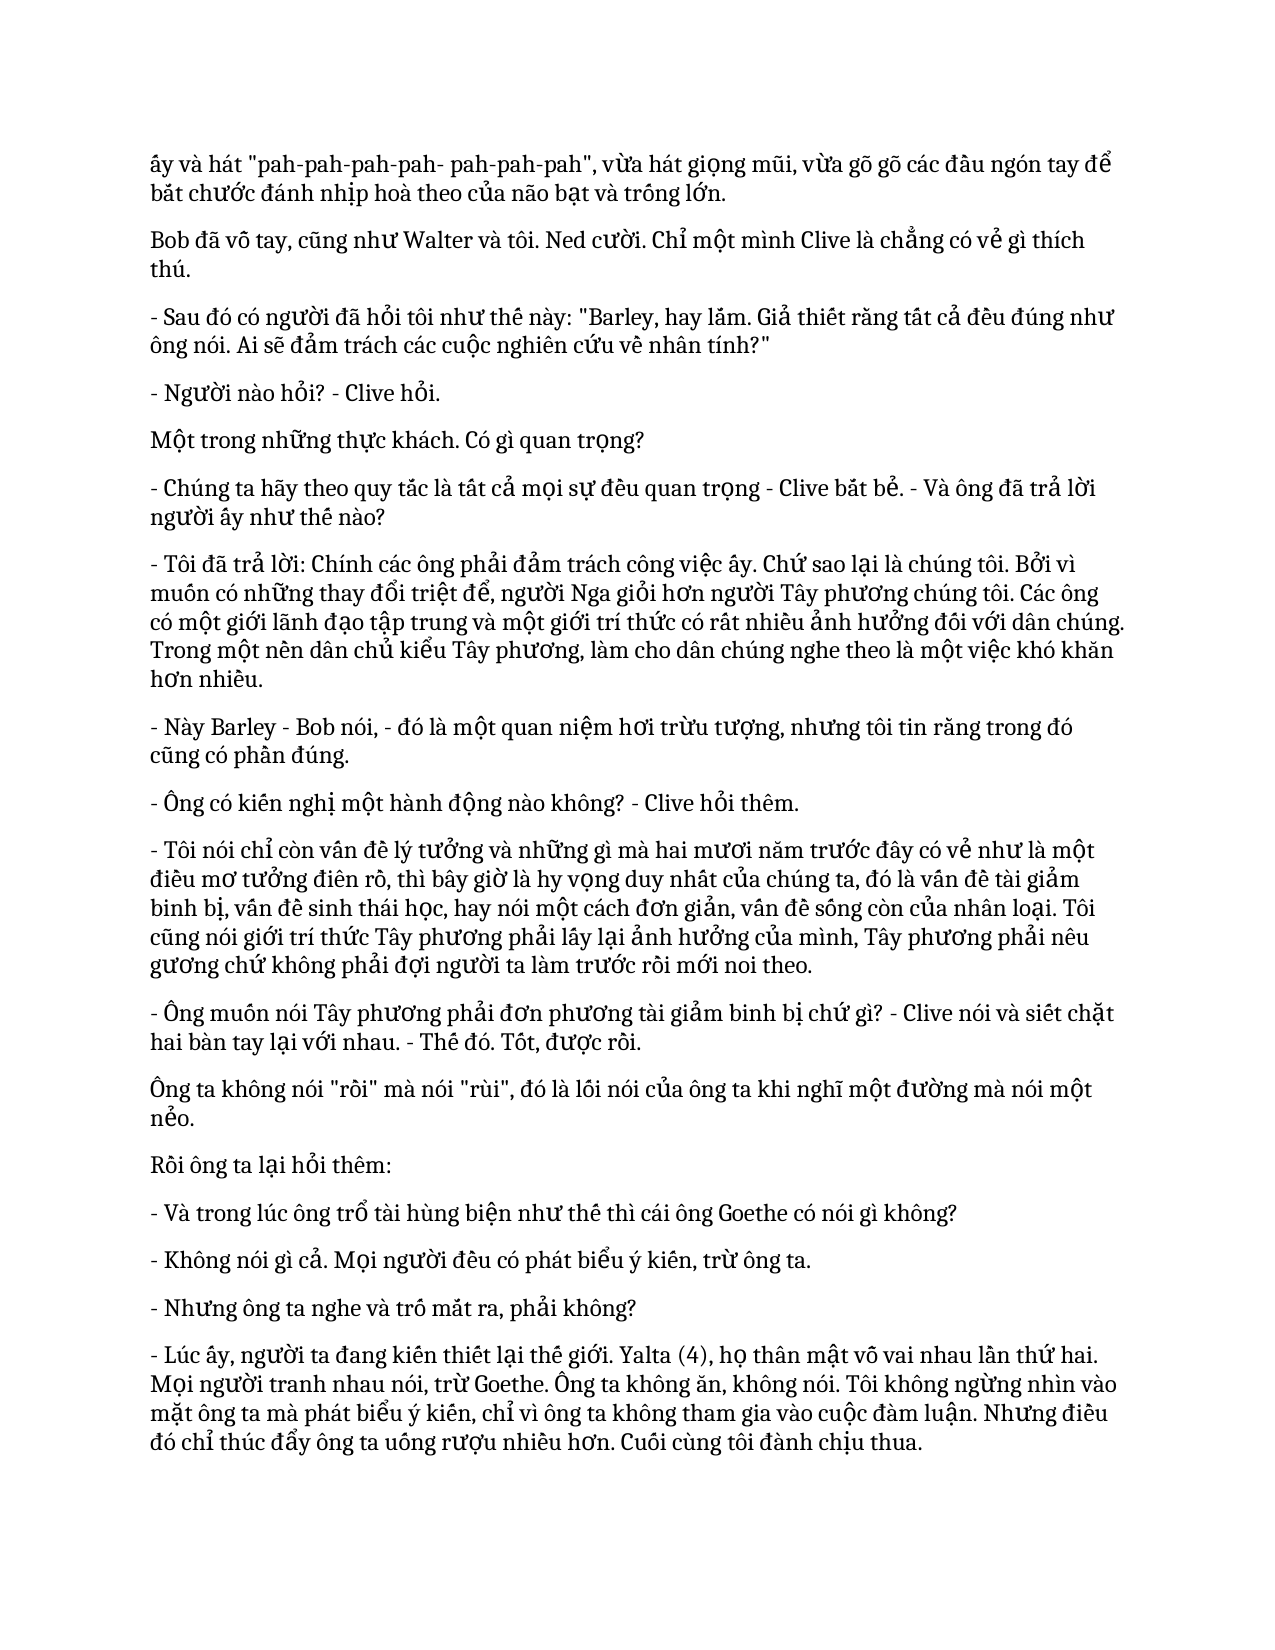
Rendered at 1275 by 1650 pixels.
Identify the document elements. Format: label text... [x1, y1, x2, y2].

text Rồi ông ta lại hỏi thêm: [150, 1151, 1125, 1180]
text - Tôi nói chỉ còn vấn đề lý tưởng và những gì mà hai mươi năm trước đây có vẻ như là một điều mơ tưởng điên rồ, thì bây giờ là hy vọng duy nhất của chúng ta, đó là vấn đề tài giảm binh bị, vấn đề sinh thái học, hay nói một cách đơn giản, vấn đề sống còn của nhân loại. Tôi cũng nói giới trí thức Tây phương phải lấy lại ảnh hưởng của mình, Tây phương phải nêu gương chứ không phải đợi người ta làm trước rồi mới noi theo. [150, 836, 1125, 980]
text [150, 150, 1125, 207]
text - Và trong lúc ông trổ tài hùng biện như thế thì cái ông Goethe có nói gì không? [150, 1199, 1125, 1227]
text Ông ta không nói "rồi" mà nói "rùi", đó là lối nói của ông ta khi nghĩ một đường mà nói một nẻo. [150, 1075, 1125, 1132]
text - Chúng ta hãy theo quy tắc là tất cả mọi sự đều quan trọng - Clive bắt bẻ. - Và ông đã trả lời người ấy như thế nào? [150, 474, 1125, 531]
text - Sau đó có người đã hỏi tôi như thế này: "Barley, hay lắm. Giả thiết rằng tất cả đều đúng như ông nói. Ai sẽ đảm trách các cuộc nghiên cứu về nhân tính?" [150, 302, 1125, 360]
text - Không nói gì cả. Mọi người đều có phát biểu ý kiến, trừ ông ta. [150, 1246, 1125, 1275]
text - Lúc ấy, người ta đang kiến thiết lại thế giới. Yalta (4), họ thân mật vỗ vai nhau lần thứ hai. Mọi người tranh nhau nói, trừ Goethe. Ông ta không ăn, không nói. Tôi không ngừng nhìn vào mặt ông ta mà phát biểu ý kiến, chỉ vì ông ta không tham gia vào cuộc đàm luận. Nhưng điều đó chỉ thúc đẩy ông ta uống rượu nhiều hơn. Cuối cùng tôi đành chịu thua. [150, 1341, 1125, 1456]
text - Ông muốn nói Tây phương phải đơn phương tài giảm binh bị chứ gì? - Clive nói và siết chặt hai bàn tay lại với nhau. - Thế đó. Tốt, được rồi. [150, 999, 1125, 1056]
text - Người nào hỏi? - Clive hỏi. [150, 379, 1125, 407]
text - Này Barley - Bob nói, - đó là một quan niệm hơi trừu tượng, nhưng tôi tin rằng trong đó cũng có phần đúng. [150, 712, 1125, 770]
text - Ông có kiến nghị một hành động nào không? - Clive hỏi thêm. [150, 789, 1125, 817]
text - Nhưng ông ta nghe và trố mắt ra, phải không? [150, 1294, 1125, 1322]
text - Tôi đã trả lời: Chính các ông phải đảm trách công việc ấy. Chứ sao lại là chúng tôi. Bởi vì muốn có những thay đổi triệt để, người Nga giỏi hơn người Tây phương chúng tôi. Các ông có một giới lãnh đạo tập trung và một giới trí thức có rất nhiều ảnh hưởng đối với dân chúng. Trong một nền dân chủ kiểu Tây phương, làm cho dân chúng nghe theo là một việc khó khăn hơn nhiều. [150, 550, 1125, 694]
text Bob đã vỗ tay, cũng như Walter và tôi. Ned cười. Chỉ một mình Clive là chẳng có vẻ gì thích thú. [150, 226, 1125, 284]
text Một trong những thực khách. Có gì quan trọng? [150, 426, 1125, 455]
